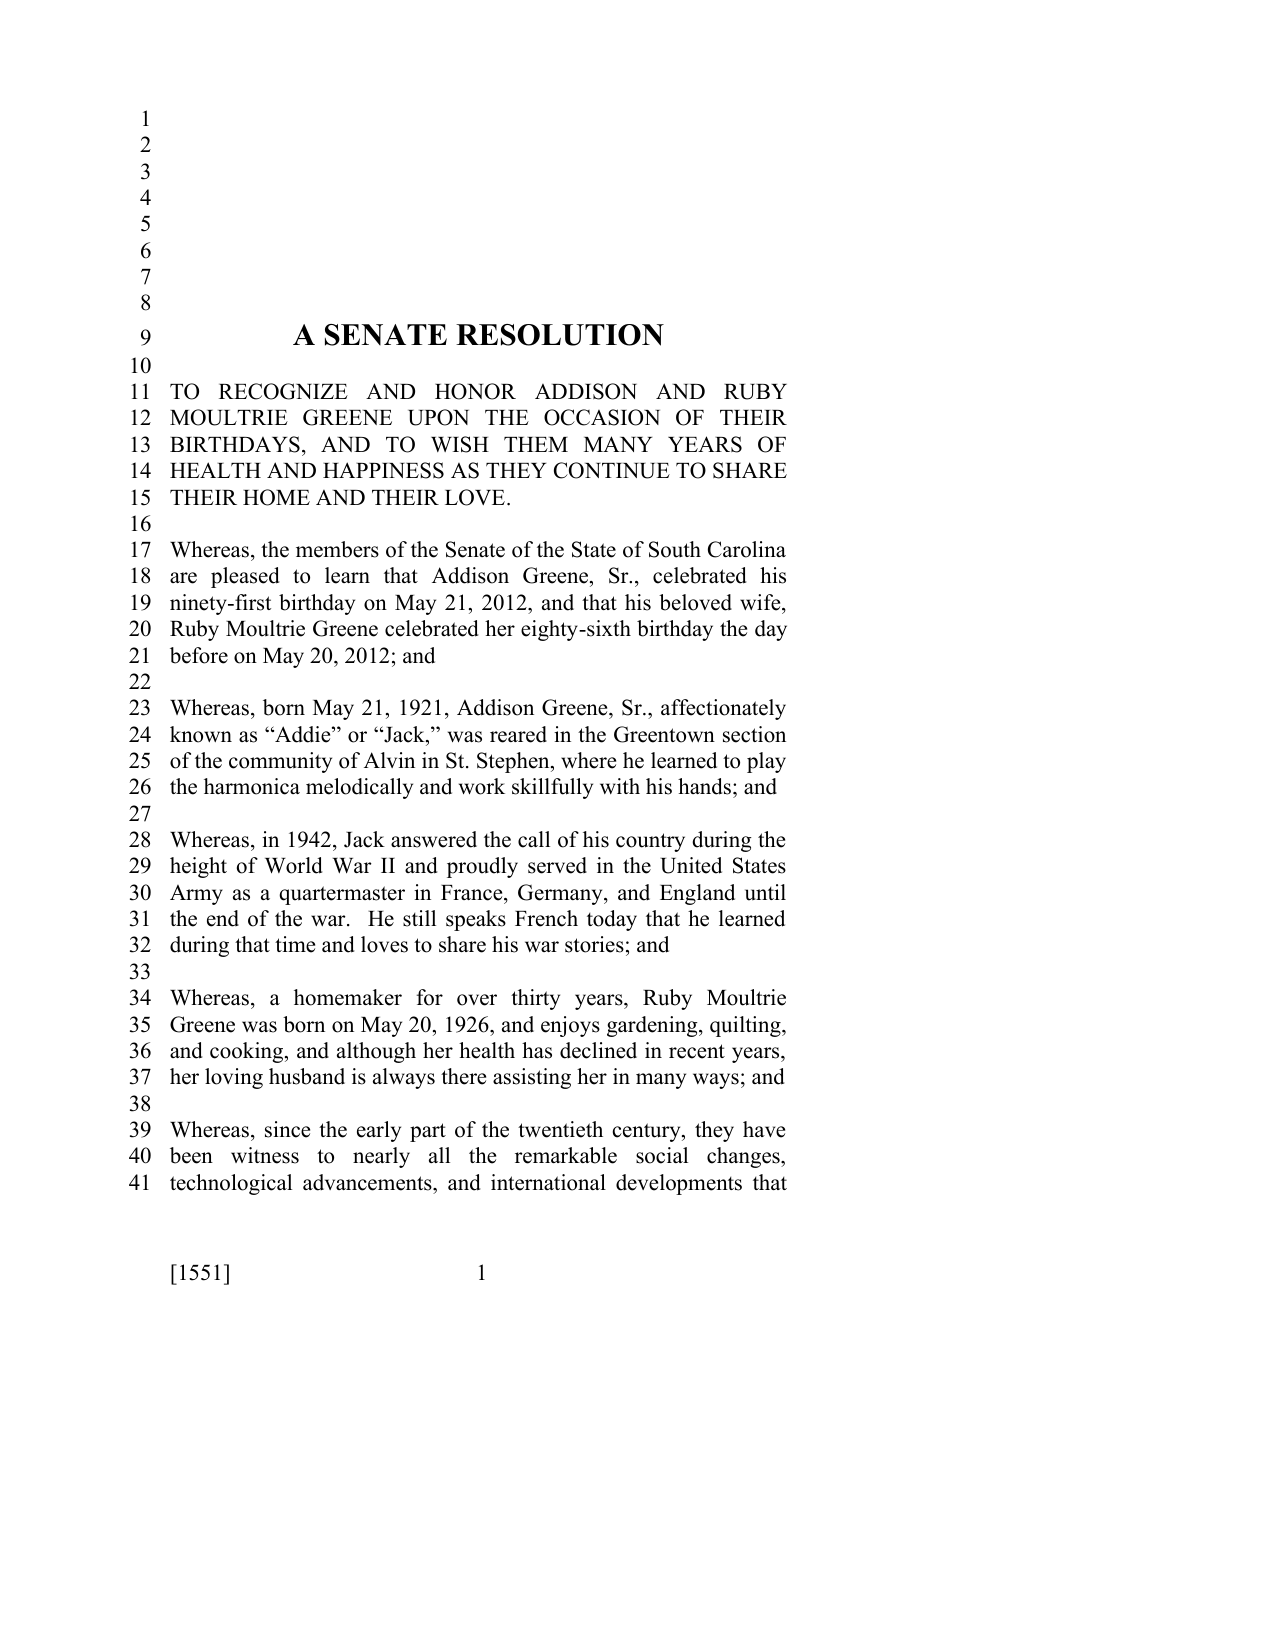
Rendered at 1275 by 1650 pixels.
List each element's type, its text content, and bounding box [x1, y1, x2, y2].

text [169, 1116, 787, 1195]
text TO RECOGNIZE AND HONOR ADDISON AND RUBY MOULTRIE GREENE UPON THE OCCASION OF THEIR BIRTHDAYS, AND TO WISH THEM MANY YEARS OF HEALTH AND HAPPINESS AS THEY CONTINUE TO SHARE THEIR HOME AND THEIR LOVE. [169, 378, 787, 510]
text Whereas, in 1942, Jack answered the call of his country during the height of World War II and proudly served in the United States Army as a quartermaster in France, Germany, and England until the end of the war. He still speaks French today that he learned during that time and loves to share his war stories; and [169, 826, 787, 958]
text A SENATE RESOLUTION [169, 316, 787, 352]
text Whereas, the members of the Senate of the State of South Carolina are pleased to learn that Addison Greene, Sr., celebrated his ninety-first birthday on May 21, 2012, and that his beloved wife, Ruby Moultrie Greene celebrated her eighty-sixth birthday the day before on May 20, 2012; and [169, 536, 787, 668]
text Whereas, a homemaker for over thirty years, Ruby Moultrie Greene was born on May 20, 1926, and enjoys gardening, quilting, and cooking, and although her health has declined in recent years, her loving husband is always there assisting her in many ways; and [169, 984, 787, 1090]
text Whereas, born May 21, 1921, Addison Greene, Sr., affectionately known as “Addie” or “Jack,” was reared in the Greentown section of the community of Alvin in St. Stephen, where he learned to play the harmonica melodically and work skillfully with his hands; and [169, 694, 787, 800]
